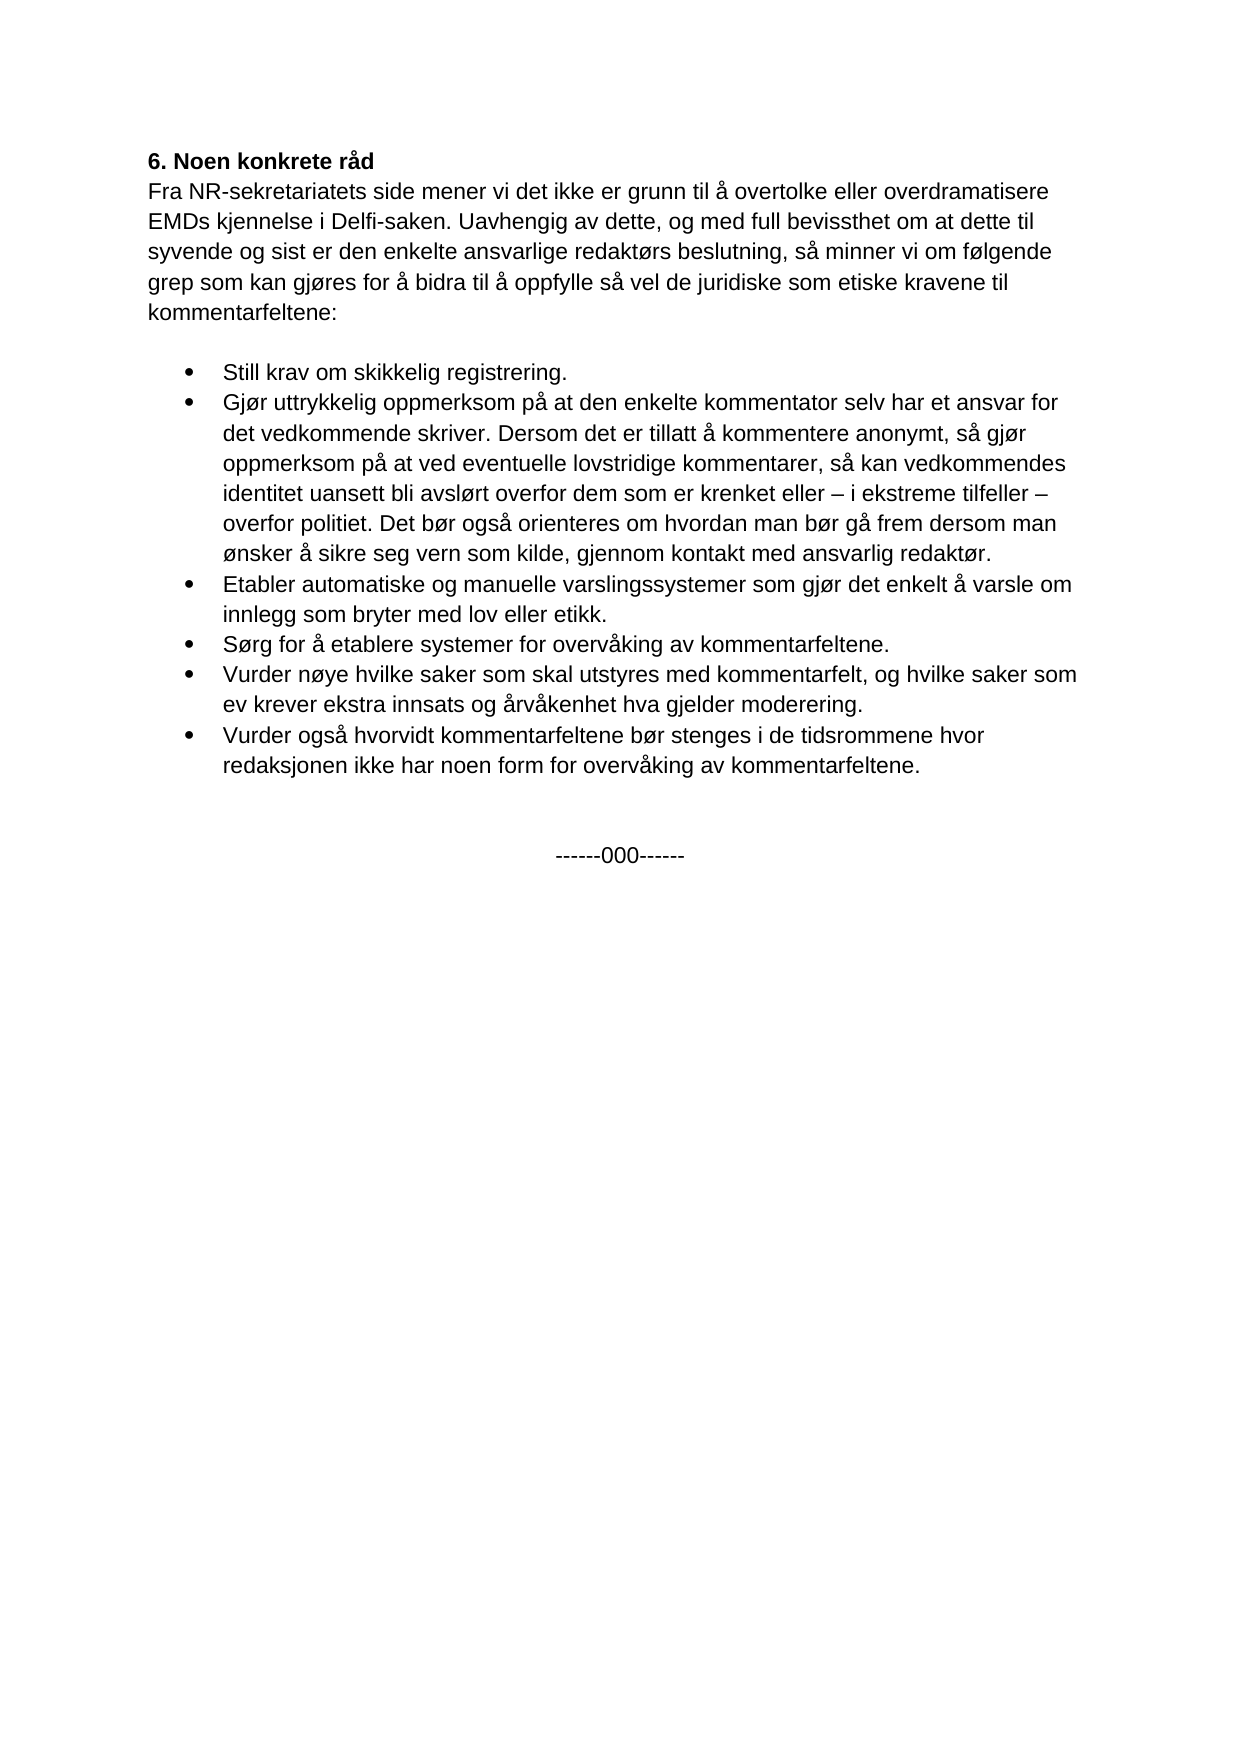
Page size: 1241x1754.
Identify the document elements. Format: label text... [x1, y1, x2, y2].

list Sørg for å etablere systemer for overvåking av kommentarfeltene. [185, 631, 1093, 657]
list Etabler automatiske og manuelle varslingssystemer som gjør det enkelt å varsle om innlegg som bryter med lov eller etikk. [185, 571, 1093, 627]
text Fra NR-sekretariatets side mener vi det ikke er grunn til å overtolke eller overdramatisere EMDs kjennelse i Delfi-saken. Uavhengig av dette, og med full bevissthet om at dette til syvende og sist er den enkelte ansvarlige redaktørs beslutning, så minner vi om følgende grep som kan gjøres for å bidra til å oppfylle så vel de juridiske som etiske kravene til kommentarfeltene: [148, 178, 1093, 325]
list Gjør uttrykkelig oppmerksom på at den enkelte kommentator selv har et ansvar for det vedkommende skriver. Dersom det er tillatt å kommentere anonymt, så gjør oppmerksom på at ved eventuelle lovstridige kommentarer, så kan vedkommendes identitet uansett bli avslørt overfor dem som er krenket eller – i ekstreme tilfeller – overfor politiet. Det bør også orienteres om hvordan man bør gå frem dersom man ønsker å sikre seg vern som kilde, gjennom kontakt med ansvarlig redaktør. [185, 389, 1093, 567]
list Vurder også hvorvidt kommentarfeltene bør stenges i de tidsrommene hvor redaksjonen ikke har noen form for overvåking av kommentarfeltene. [185, 722, 1093, 778]
list Vurder nøye hvilke saker som skal utstyres med kommentarfelt, og hvilke saker som ev krever ekstra innsats og årvåkenhet hva gjelder moderering. [185, 661, 1093, 718]
list Still krav om skikkelig registrering. [185, 359, 1093, 385]
text ------000------ [148, 842, 1093, 869]
text 6. Noen konkrete råd [148, 148, 1093, 174]
